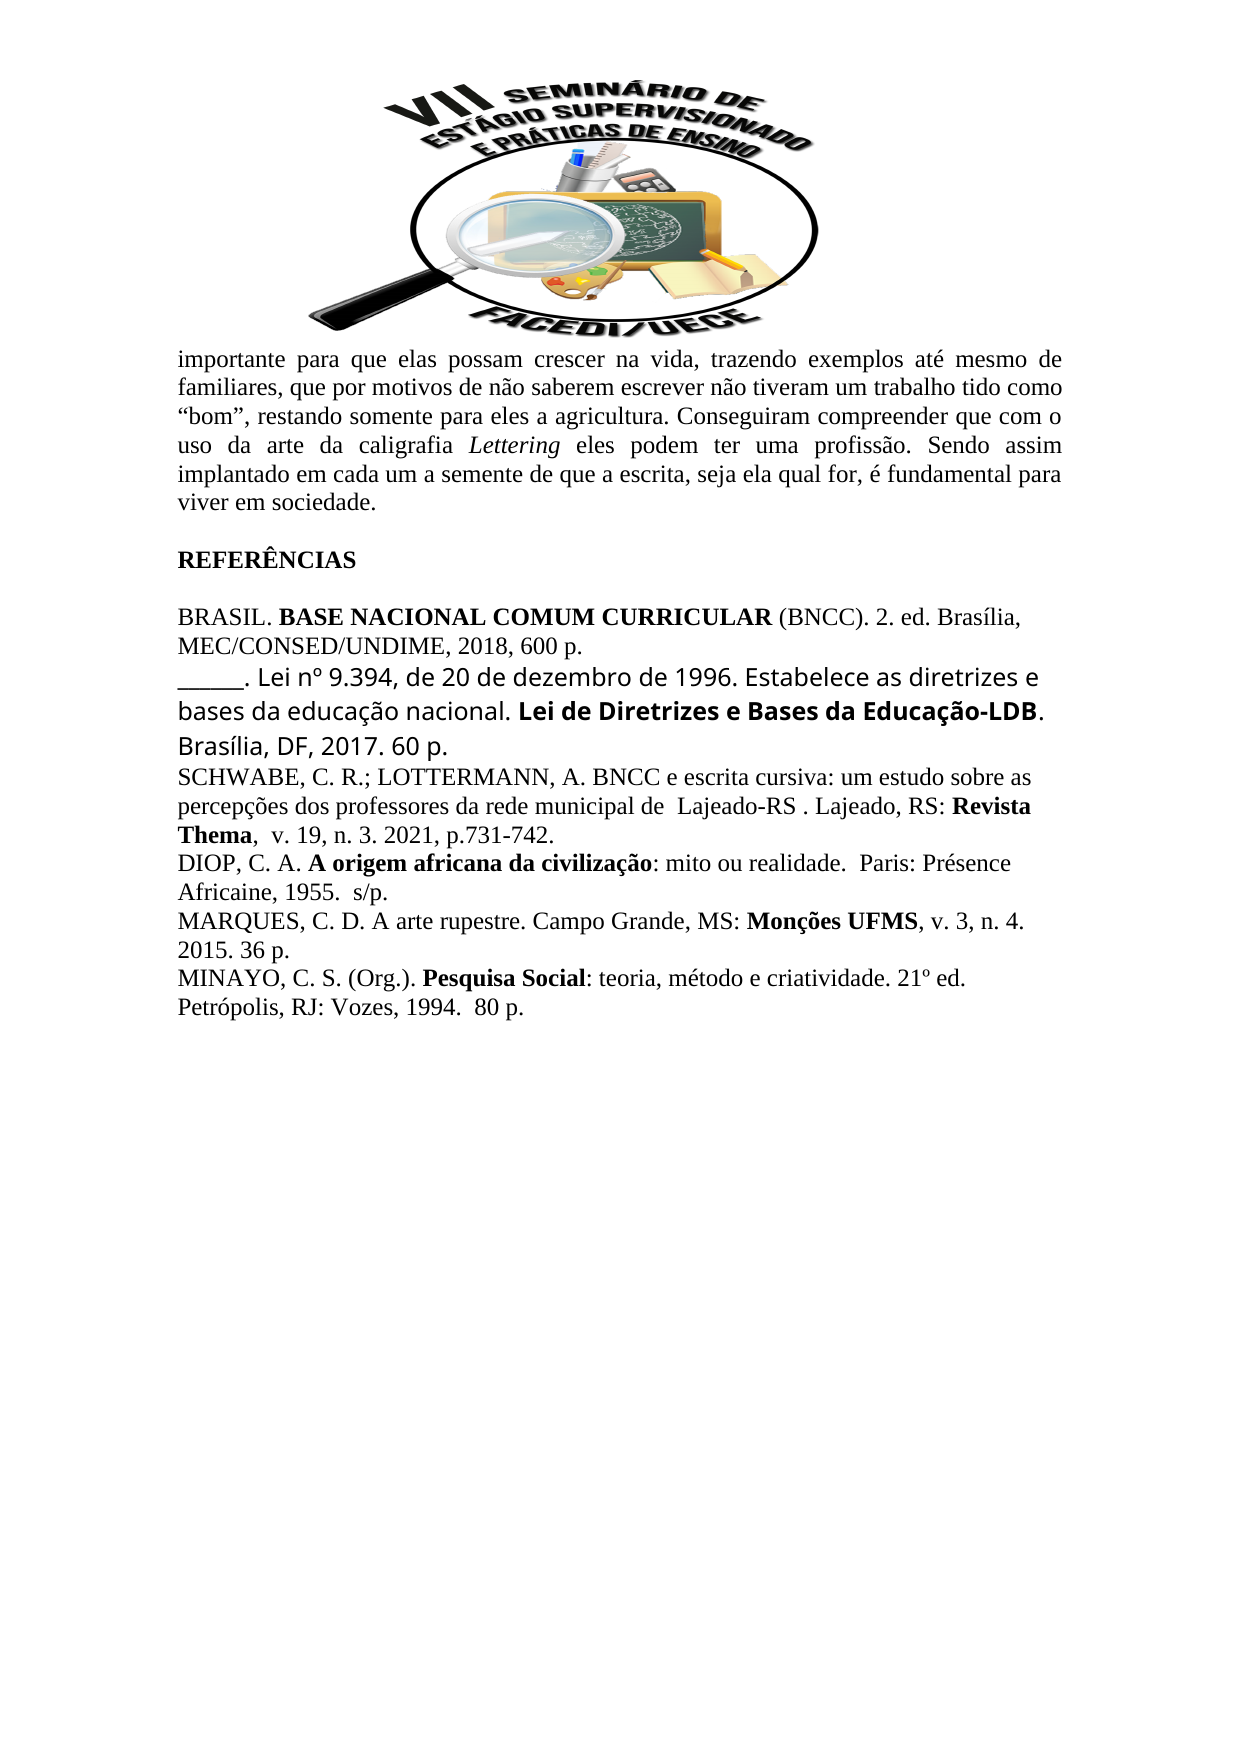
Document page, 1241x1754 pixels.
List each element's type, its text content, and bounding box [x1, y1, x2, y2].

text REFERÊNCIAS [177, 545, 1063, 574]
picture [177, 73, 1005, 344]
text MINAYO, C. S. (Org.). Pesquisa Social: teoria, método e criatividade. 21º ed. Petrópolis, RJ: Vozes, 1994. 80 p. [177, 963, 1063, 1021]
text SCHWABE, C. R.; LOTTERMANN, A. BNCC e escrita cursiva: um estudo sobre as percepções dos professores da rede municipal de Lajeado-RS . Lajeado, RS: Revista Thema, v. 19, n. 3. 2021, p.731-742. [177, 762, 1063, 848]
text BRASIL. BASE NACIONAL COMUM CURRICULAR (BNCC). 2. ed. Brasília, MEC/CONSED/UNDIME, 2018, 600 p. [177, 602, 1063, 660]
text MARQUES, C. D. A arte rupestre. Campo Grande, MS: Monções UFMS, v. 3, n. 4. 2015. 36 p. [177, 906, 1063, 963]
text ______. Lei nº 9.394, de 20 de dezembro de 1996. Estabelece as diretrizes e bases da educação nacional. Lei de Diretrizes e Bases da Educação-LDB. Brasília, DF, 2017. 60 p. [177, 660, 1063, 762]
text DIOP, C. A. A origem africana da civilização: mito ou realidade. Paris: Présence Africaine, 1955. s/p. [177, 848, 1063, 906]
